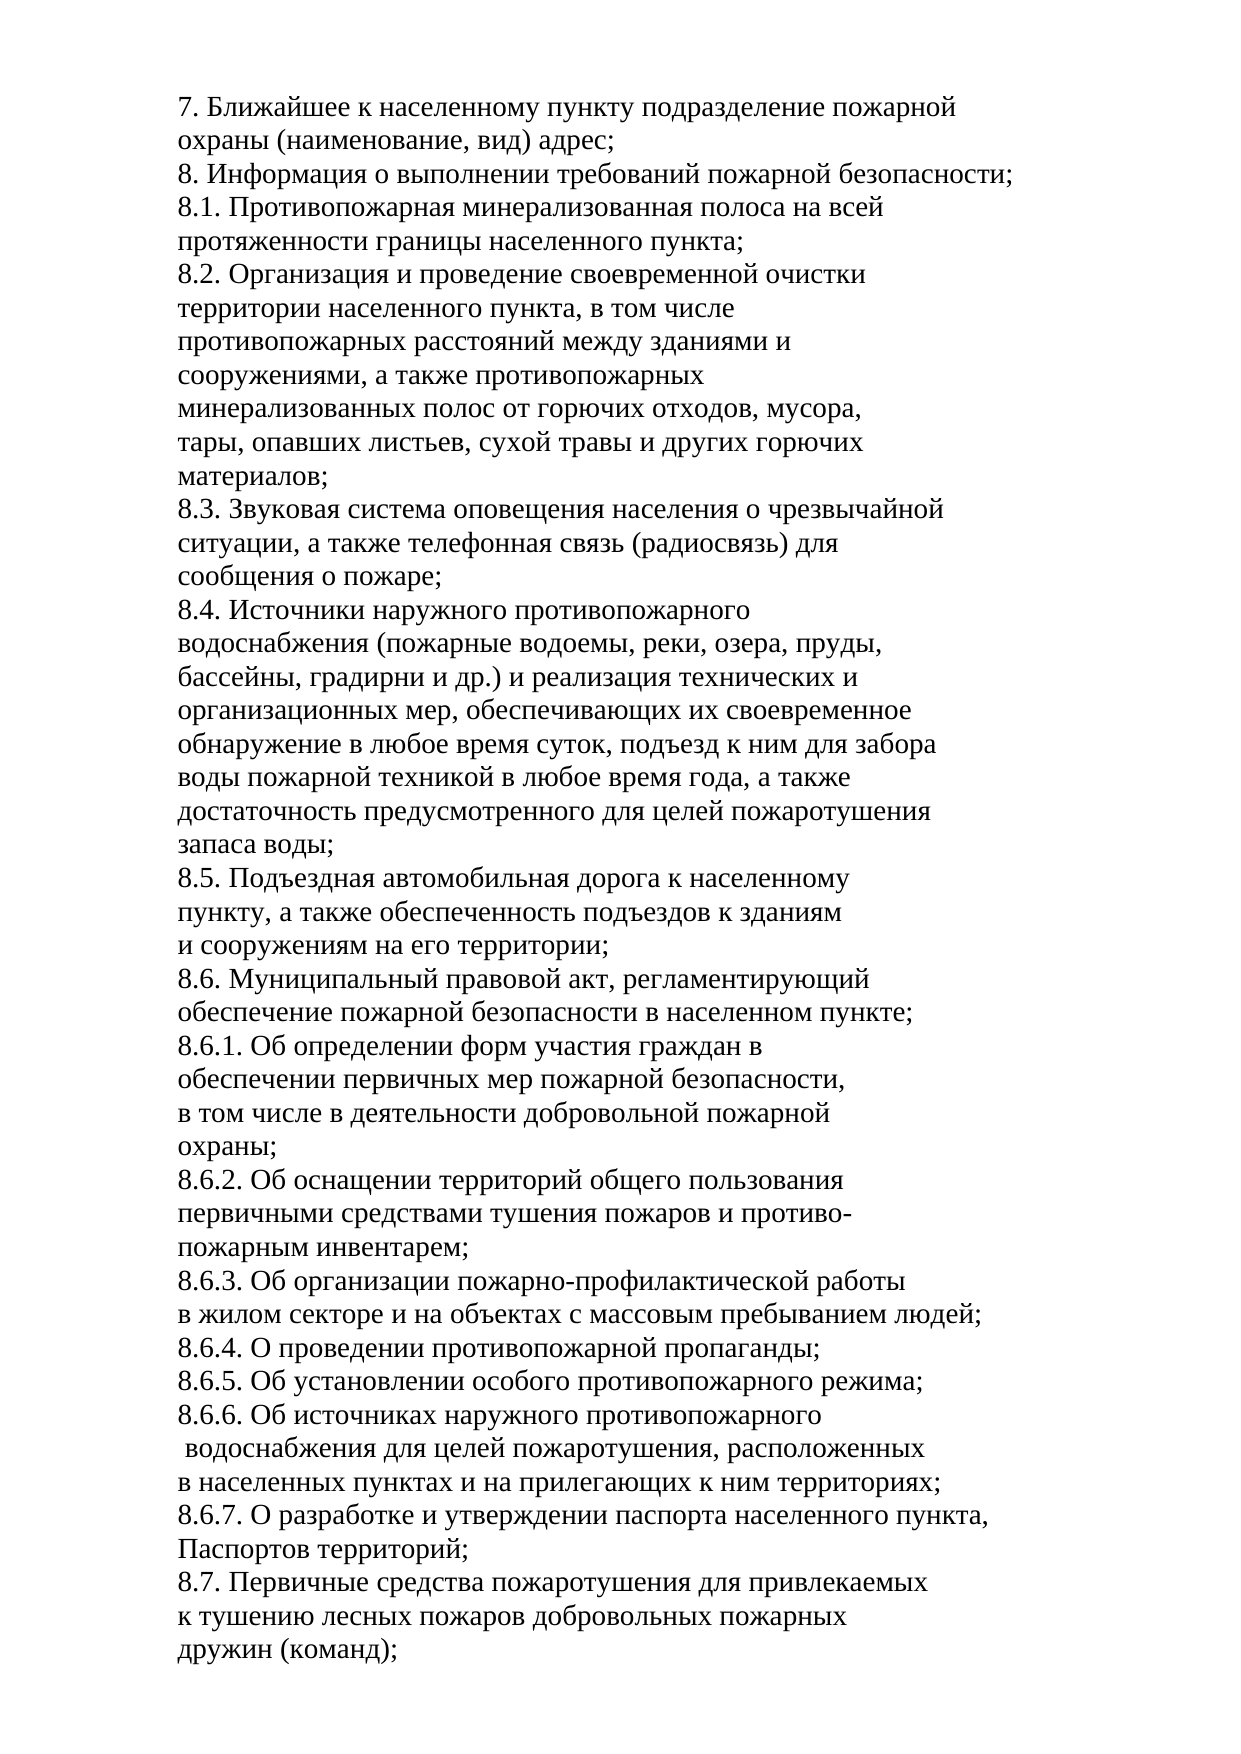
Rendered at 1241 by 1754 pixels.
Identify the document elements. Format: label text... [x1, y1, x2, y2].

text 7. Ближайшее к населенному пункту подразделение пожарной [177, 89, 1181, 122]
text первичными средствами тушения пожаров и противо- [177, 1196, 1181, 1229]
text и сооружениям на его территории; [177, 927, 1181, 961]
text 8.2. Организация и проведение своевременной очистки [177, 256, 1181, 290]
text в том числе в деятельности добровольной пожарной [177, 1095, 1181, 1128]
text в жилом секторе и на объектах с массовым пребыванием людей; [177, 1296, 1181, 1330]
text сообщения о пожаре; [177, 558, 1181, 592]
text 8.6.7. О разработке и утверждении паспорта населенного пункта, [177, 1497, 1181, 1531]
text 8.1. Противопожарная минерализованная полоса на всей [177, 189, 1181, 223]
text обеспечении первичных мер пожарной безопасности, [177, 1061, 1181, 1095]
text пункту, а также обеспеченность подъездов к зданиям [177, 894, 1181, 927]
text запаса воды; [177, 827, 1181, 860]
text 8.6.2. Об оснащении территорий общего пользования [177, 1162, 1181, 1196]
text водоснабжения для целей пожаротушения, расположенных [177, 1430, 1181, 1464]
text 8.3. Звуковая система оповещения населения о чрезвычайной [177, 491, 1181, 525]
text в населенных пунктах и на прилегающих к ним территориях; [177, 1464, 1181, 1497]
text водоснабжения (пожарные водоемы, реки, озера, пруды, [177, 625, 1181, 659]
text 8.7. Первичные средства пожаротушения для привлекаемых [177, 1564, 1181, 1598]
text территории населенного пункта, в том числе [177, 290, 1181, 323]
text минерализованных полос от горючих отходов, мусора, [177, 391, 1181, 424]
text 8.6.6. Об источниках наружного противопожарного [177, 1397, 1181, 1430]
text обеспечение пожарной безопасности в населенном пункте; [177, 994, 1181, 1028]
text охраны (наименование, вид) адрес; [177, 122, 1181, 156]
text организационных мер, обеспечивающих их своевременное [177, 692, 1181, 726]
text достаточность предусмотренного для целей пожаротушения [177, 793, 1181, 827]
text материалов; [177, 458, 1181, 491]
text протяженности границы населенного пункта; [177, 223, 1181, 256]
text Паспортов территорий; [177, 1531, 1181, 1564]
text ситуации, а также телефонная связь (радиосвязь) для [177, 525, 1181, 558]
text охраны; [177, 1128, 1181, 1162]
text дружин (команд); [177, 1632, 1181, 1665]
text 8. Информация о выполнении требований пожарной безопасности; [177, 156, 1181, 189]
text 8.6. Муниципальный правовой акт, регламентирующий [177, 961, 1181, 994]
text 8.6.4. О проведении противопожарной пропаганды; [177, 1330, 1181, 1363]
text к тушению лесных пожаров добровольных пожарных [177, 1598, 1181, 1632]
text сооружениями, а также противопожарных [177, 357, 1181, 391]
text тары, опавших листьев, сухой травы и других горючих [177, 424, 1181, 458]
text бассейны, градирни и др.) и реализация технических и [177, 659, 1181, 692]
text 8.6.5. Об установлении особого противопожарного режима; [177, 1363, 1181, 1397]
text пожарным инвентарем; [177, 1229, 1181, 1263]
text 8.6.1. Об определении форм участия граждан в [177, 1028, 1181, 1061]
text воды пожарной техникой в любое время года, а также [177, 759, 1181, 793]
text 8.6.3. Об организации пожарно-профилактической работы [177, 1263, 1181, 1296]
text 8.5. Подъездная автомобильная дорога к населенному [177, 860, 1181, 894]
text обнаружение в любое время суток, подъезд к ним для забора [177, 726, 1181, 759]
text 8.4. Источники наружного противопожарного [177, 592, 1181, 625]
text противопожарных расстояний между зданиями и [177, 323, 1181, 357]
